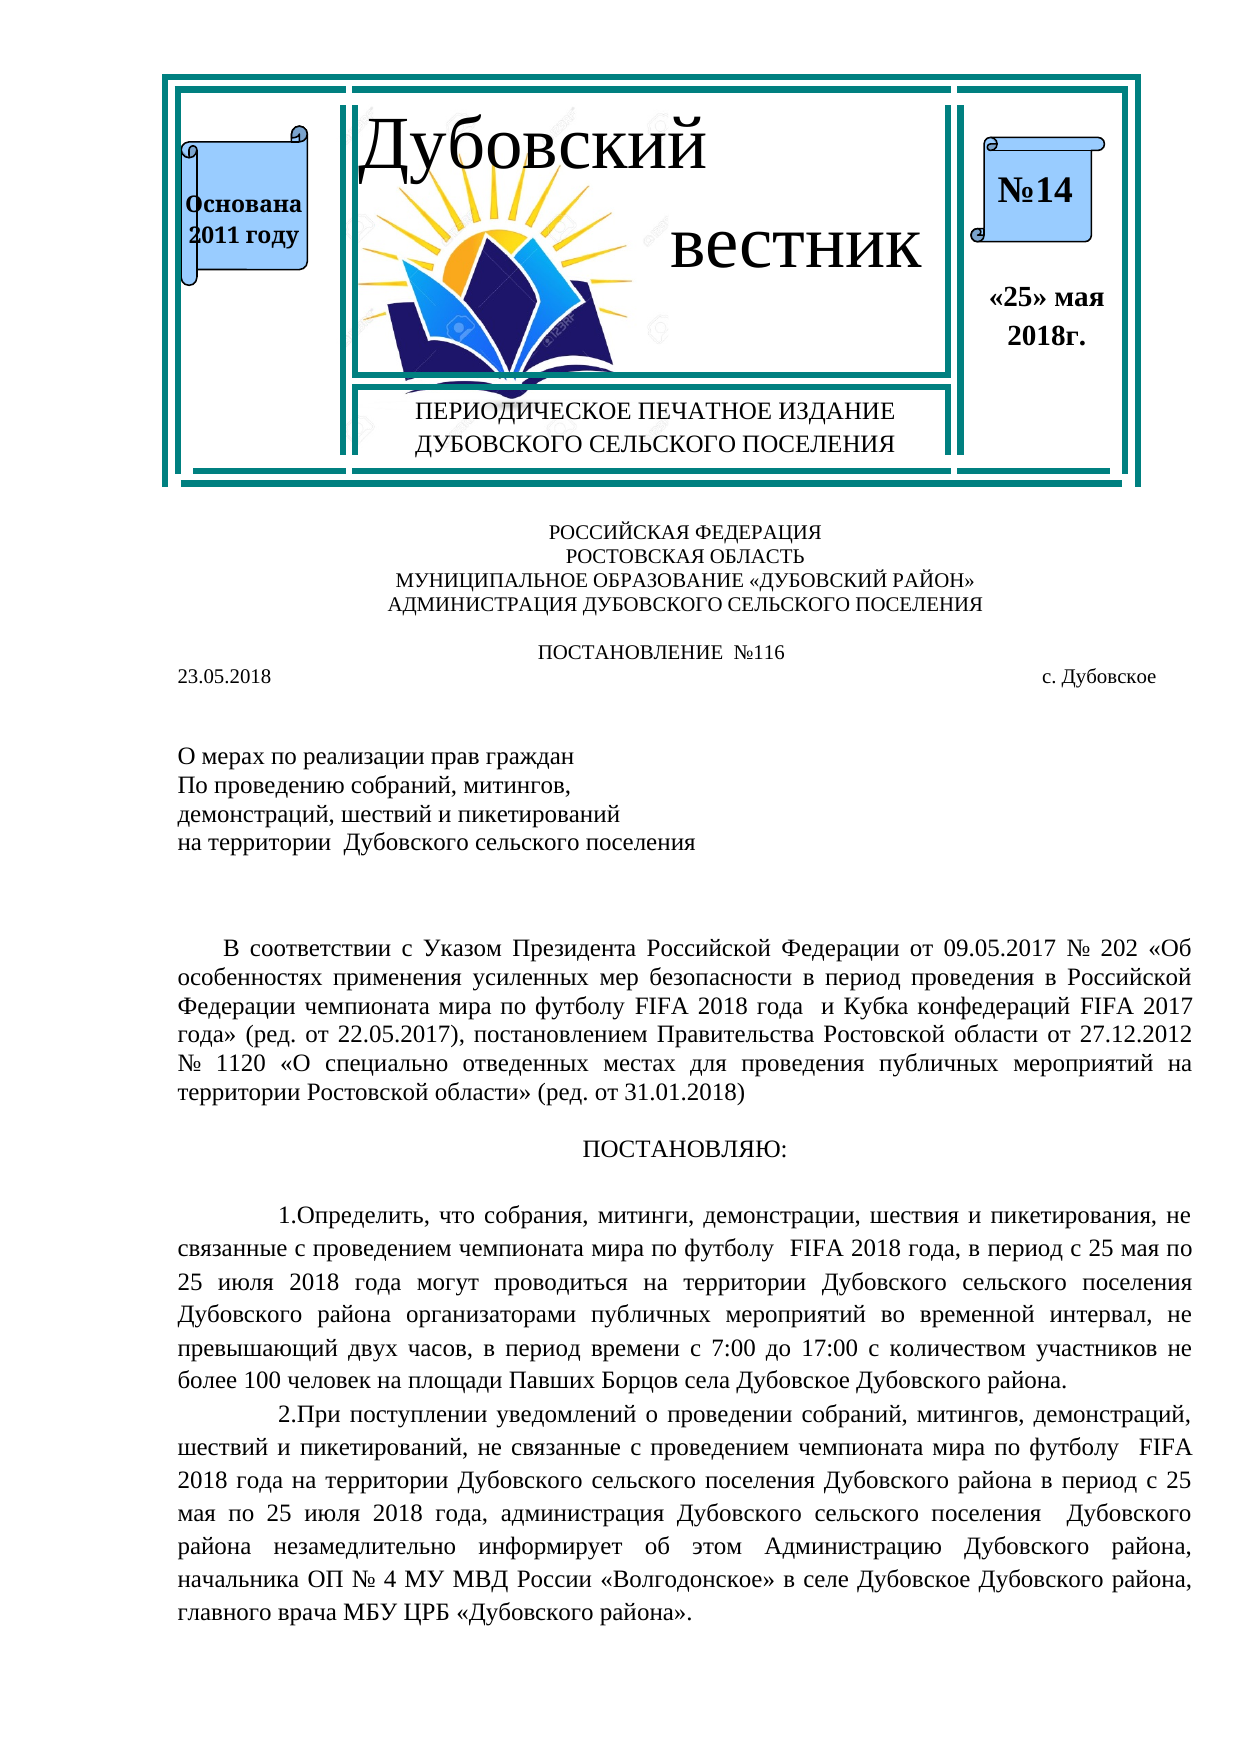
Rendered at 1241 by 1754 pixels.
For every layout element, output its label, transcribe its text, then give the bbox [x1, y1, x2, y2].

table_cell ПЕРИОДИЧЕСКОЕ ПЕЧАТНОЕ ИЗДАНИЕ ДУБОВСКОГО СЕЛЬСКОГО ПОСЕЛЕНИЯ [349, 372, 954, 468]
text РОСТОВСКАЯ ОБЛАСТЬ [177, 544, 1193, 568]
table_header «25» мая 2018г. [954, 80, 1131, 468]
text 1.Определить, что собрания, митинги, демонстрации, шествия и пикетирования, не связанные с проведением чемпионата мира по футболу FIFA 2018 года, в период с 25 мая по 25 июля 2018 года могут проводиться на территории Дубовского сельского поселения Дубовского района организаторами публичных мероприятий во временной интервал, не превышающий двух часов, в период времени с 7:00 до 17:00 с количеством участников не более 100 человек на площади Павших Борцов села Дубовское Дубовского района. [177, 1201, 1193, 1394]
text ПОСТАНОВЛЕНИЕ №116 [177, 640, 1193, 664]
text демонстраций, шествий и пикетирований [177, 799, 1193, 827]
text По проведению собраний, митингов, [177, 770, 1193, 799]
text О мерах по реализации прав граждан [177, 741, 1193, 770]
table_header Дубовский вестник [349, 80, 954, 372]
table_header [171, 80, 349, 468]
text 2.При поступлении уведомлений о проведении собраний, митингов, демонстраций, шествий и пикетирований, не связанные с проведением чемпионата мира по футболу FIFA 2018 года на территории Дубовского сельского поселения Дубовского района в период с 25 мая по 25 июля 2018 года, администрация Дубовского сельского поселения Дубовского района незамедлительно информирует об этом Администрацию Дубовского района, начальника ОП № 4 МУ МВД России «Волгодонское» в селе Дубовское Дубовского района, главного врача МБУ ЦРБ «Дубовского района». [177, 1399, 1193, 1626]
text ПОСТАНОВЛЯЮ: [177, 1134, 1193, 1163]
text на территории Дубовского сельского поселения [177, 827, 1193, 856]
text 23.05.2018 с. Дубовское [177, 664, 1193, 688]
text РОССИЙСКАЯ ФЕДЕРАЦИЯ [177, 520, 1193, 544]
text МУНИЦИПАЛЬНОЕ ОБРАЗОВАНИЕ «ДУБОВСКИЙ РАЙОН» [177, 568, 1193, 592]
text АДМИНИСТРАЦИЯ ДУБОВСКОГО СЕЛЬСКОГО ПОСЕЛЕНИЯ [177, 592, 1193, 616]
text В соответствии с Указом Президента Российской Федерации от 09.05.2017 № 202 «Об особенностях применения усиленных мер безопасности в период проведения в Российской Федерации чемпионата мира по футболу FIFA 2018 года и Кубка конфедераций FIFA 2017 года» (ред. от 22.05.2017), постановлением Правительства Ростовской области от 27.12.2012 № 1120 «О специально отведенных местах для проведения публичных мероприятий на территории Ростовской области» (ред. от 31.01.2018) [177, 933, 1193, 1106]
